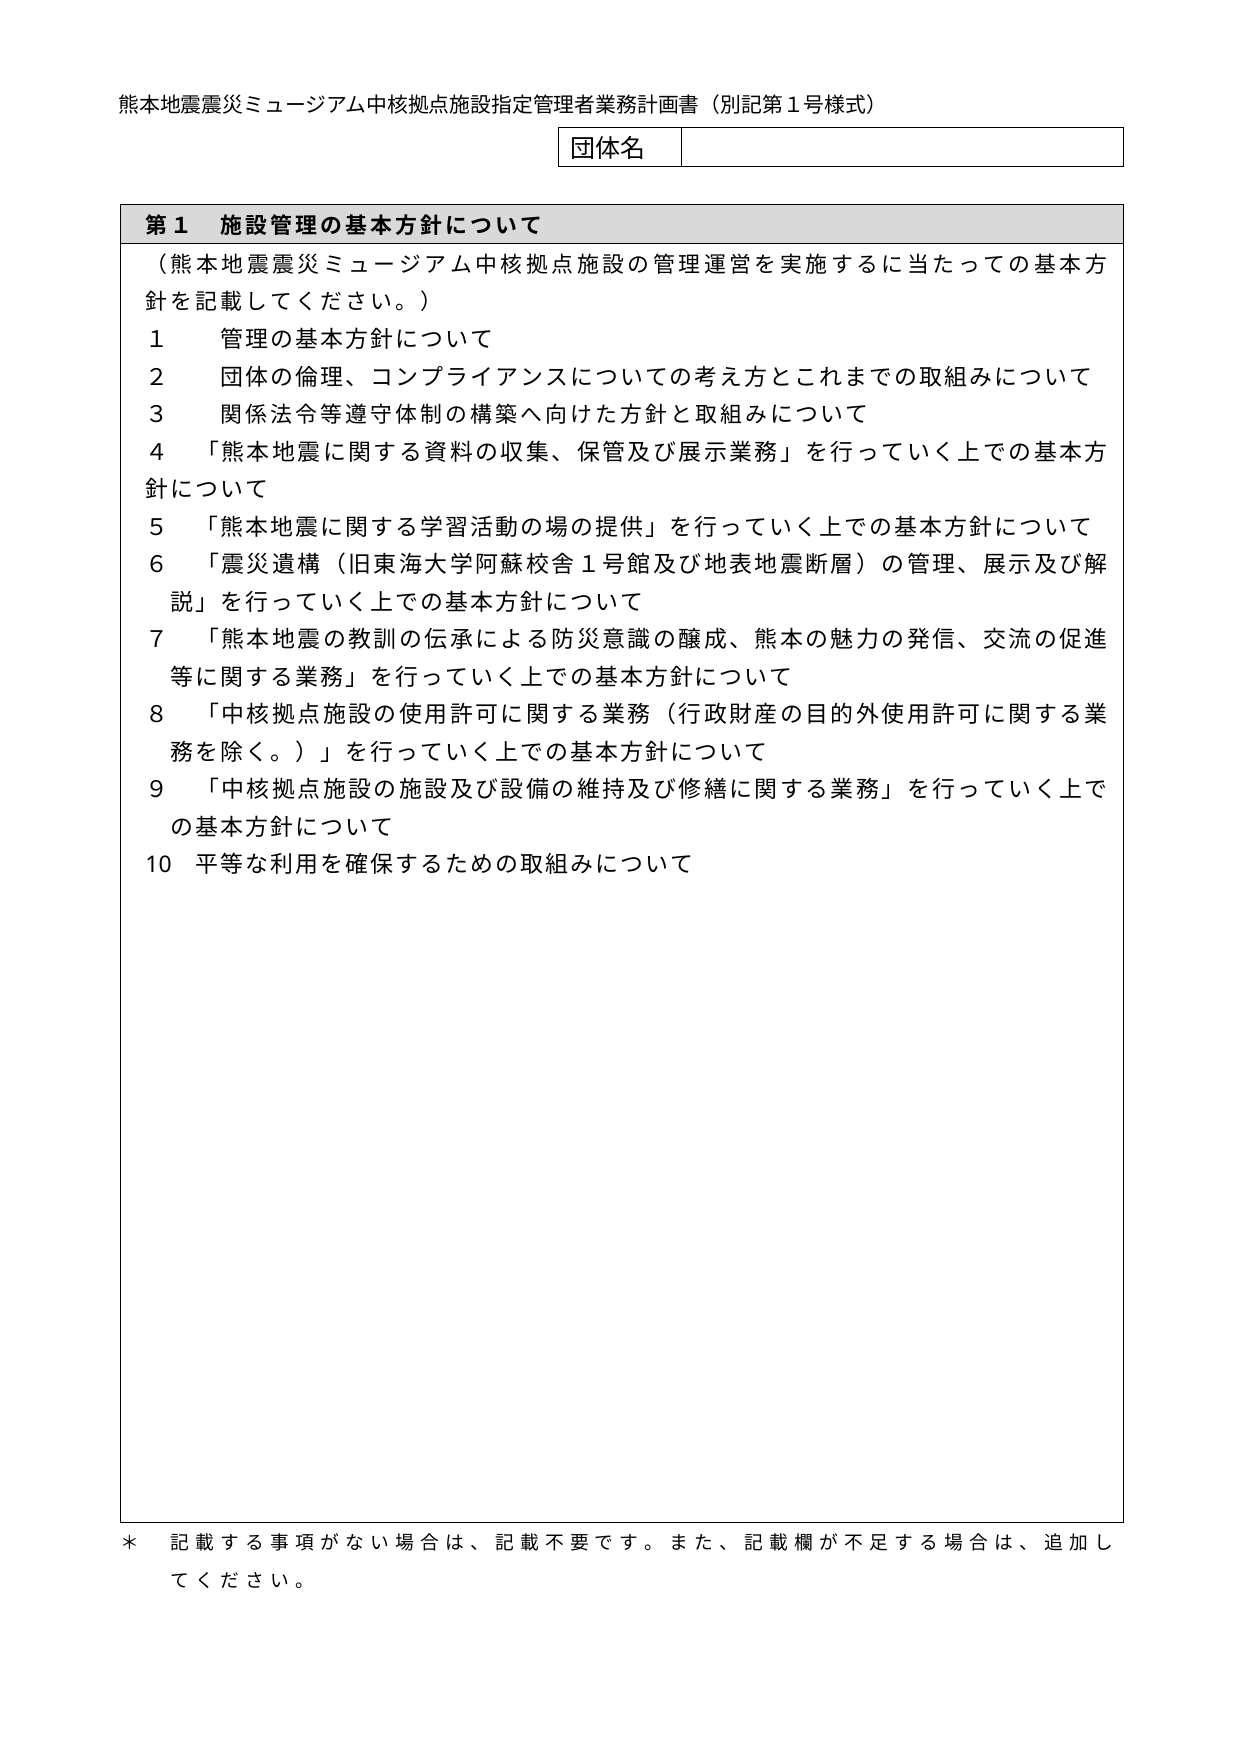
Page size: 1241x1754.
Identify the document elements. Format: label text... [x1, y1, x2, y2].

table_header 団体名 [559, 128, 681, 166]
table_header [682, 128, 1123, 166]
table_cell （熊本地震震災ミュージアム中核拠点施設の管理運営を実施するに当たっての基本方針を記載してください。） １ 管理の基本方針について ２ 団体の倫理、コンプライアンスについての考え方とこれまでの取組みについて ３ 関係法令等遵守体制の構築へ向けた方針と取組みについて ４ 「熊本地震に関する資料の収集、保管及び展示業務」を行っていく上での基本方針について ５ 「熊本地震に関する学習活動の場の提供」を行っていく上での基本方針について ６ 「震災遺構（旧東海大学阿蘇校舎１号館及び地表地震断層）の管理、展示及び解説」を行っていく上での基本方針について ７ 「熊本地震の教訓の伝承による防災意識の醸成、熊本の魅力の発信、交流の促進等に関する業務」を行っていく上での基本方針について ８ 「中核拠点施設の使用許可に関する業務（行政財産の目的外使用許可に関する業務を除く。）」を行っていく上での基本方針について ９ 「中核拠点施設の施設及び設備の維持及び修繕に関する業務」を行っていく上での基本方針について 10 平等な利用を確保するための取組みについて [121, 244, 1123, 1522]
list 記載する事項がない場合は、記載不要です。また、記載欄が不足する場合は、追加してください。 [120, 1523, 1120, 1598]
table_header 第１ 施設管理の基本方針について [121, 205, 1123, 243]
